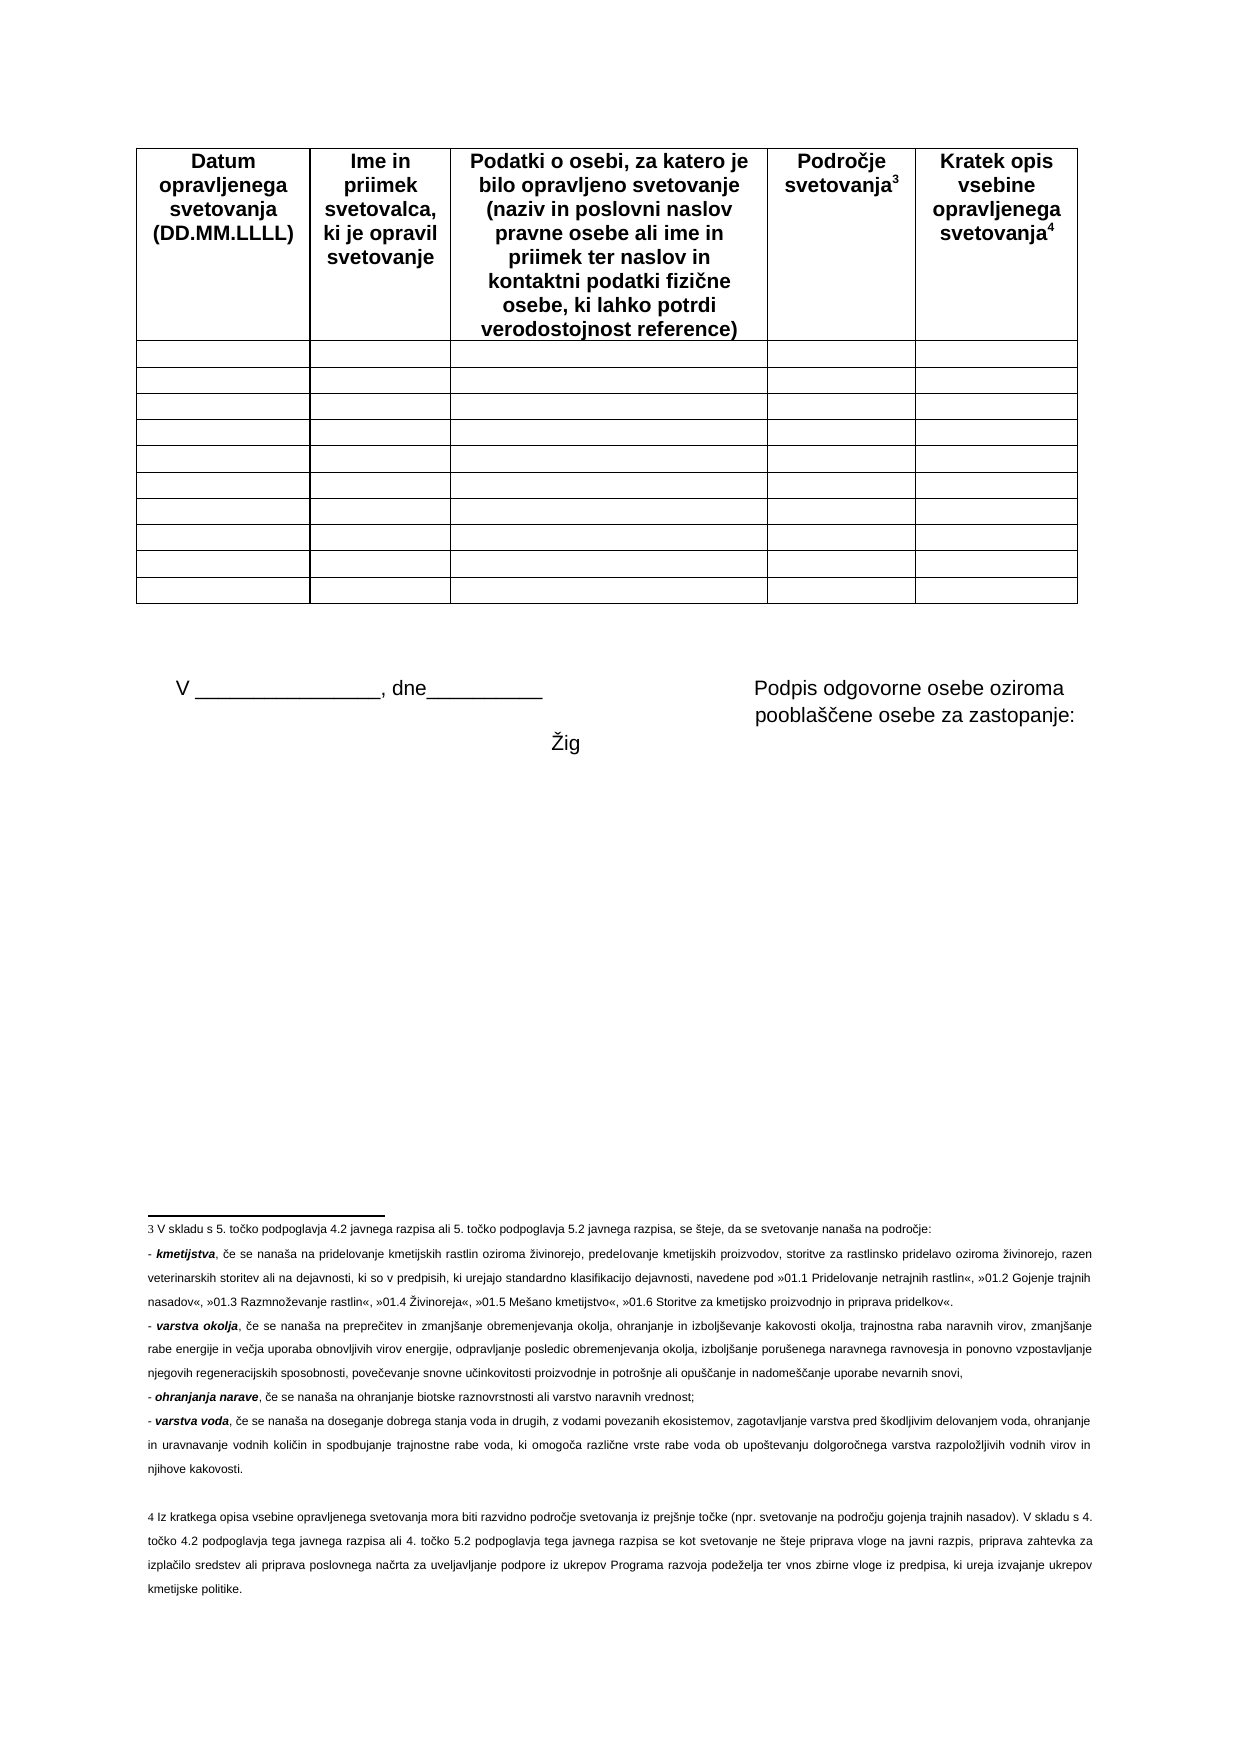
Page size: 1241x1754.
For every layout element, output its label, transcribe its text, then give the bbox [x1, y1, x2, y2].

table_cell [311, 578, 450, 603]
table_cell [137, 551, 309, 577]
table_cell [451, 499, 767, 524]
table_cell [916, 420, 1077, 445]
table_cell [311, 446, 450, 472]
table_header Datum opravljenega svetovanja (DD.MM.LLLL) [137, 149, 309, 340]
table_cell [768, 525, 915, 550]
table_cell [311, 394, 450, 419]
table_cell [916, 551, 1077, 577]
table_cell [916, 525, 1077, 550]
table_cell [768, 420, 915, 445]
table_cell [137, 499, 309, 524]
table_cell [451, 394, 767, 419]
table_header Področje svetovanja [768, 149, 915, 340]
table_cell [916, 394, 1077, 419]
table_cell [451, 341, 767, 367]
text V ________________, dne__________ Podpis odgovorne osebe oziroma pooblaščene osebe za zastopanje: [148, 676, 1093, 727]
table_cell [768, 368, 915, 393]
table_cell [768, 578, 915, 603]
table_cell [768, 394, 915, 419]
text Žig [148, 731, 1093, 755]
table_cell [451, 551, 767, 577]
table_cell [311, 368, 450, 393]
table_cell [137, 525, 309, 550]
table_cell [451, 578, 767, 603]
table_cell [311, 525, 450, 550]
table_cell [916, 368, 1077, 393]
table_cell [916, 446, 1077, 472]
table_cell [451, 368, 767, 393]
table_cell [451, 420, 767, 445]
table_cell [916, 499, 1077, 524]
table_cell [768, 341, 915, 367]
table_cell [768, 446, 915, 472]
table_cell [311, 420, 450, 445]
table_cell [451, 473, 767, 498]
table_cell [137, 394, 309, 419]
table_cell [137, 578, 309, 603]
table_cell [311, 551, 450, 577]
table_cell [768, 551, 915, 577]
table_header Ime in priimek svetovalca, ki je opravil svetovanje [311, 149, 450, 340]
table_cell [311, 473, 450, 498]
table_cell [137, 341, 309, 367]
table_cell [137, 420, 309, 445]
table_cell [916, 578, 1077, 603]
table_cell [311, 341, 450, 367]
table_header Kratek opis vsebine opravljenega svetovanja [916, 149, 1077, 340]
table_cell [768, 473, 915, 498]
table_cell [311, 499, 450, 524]
table_cell [451, 446, 767, 472]
table_cell [137, 368, 309, 393]
table_cell [137, 446, 309, 472]
table_cell [916, 473, 1077, 498]
table_header Podatki o osebi, za katero je bilo opravljeno svetovanje (naziv in poslovni naslov pravne osebe ali ime in priimek ter naslov in kontaktni podatki fizične osebe, ki lahko potrdi verodostojnost reference) [451, 149, 767, 340]
table_cell [768, 499, 915, 524]
table_cell [137, 473, 309, 498]
table_cell [916, 341, 1077, 367]
table_cell [451, 525, 767, 550]
